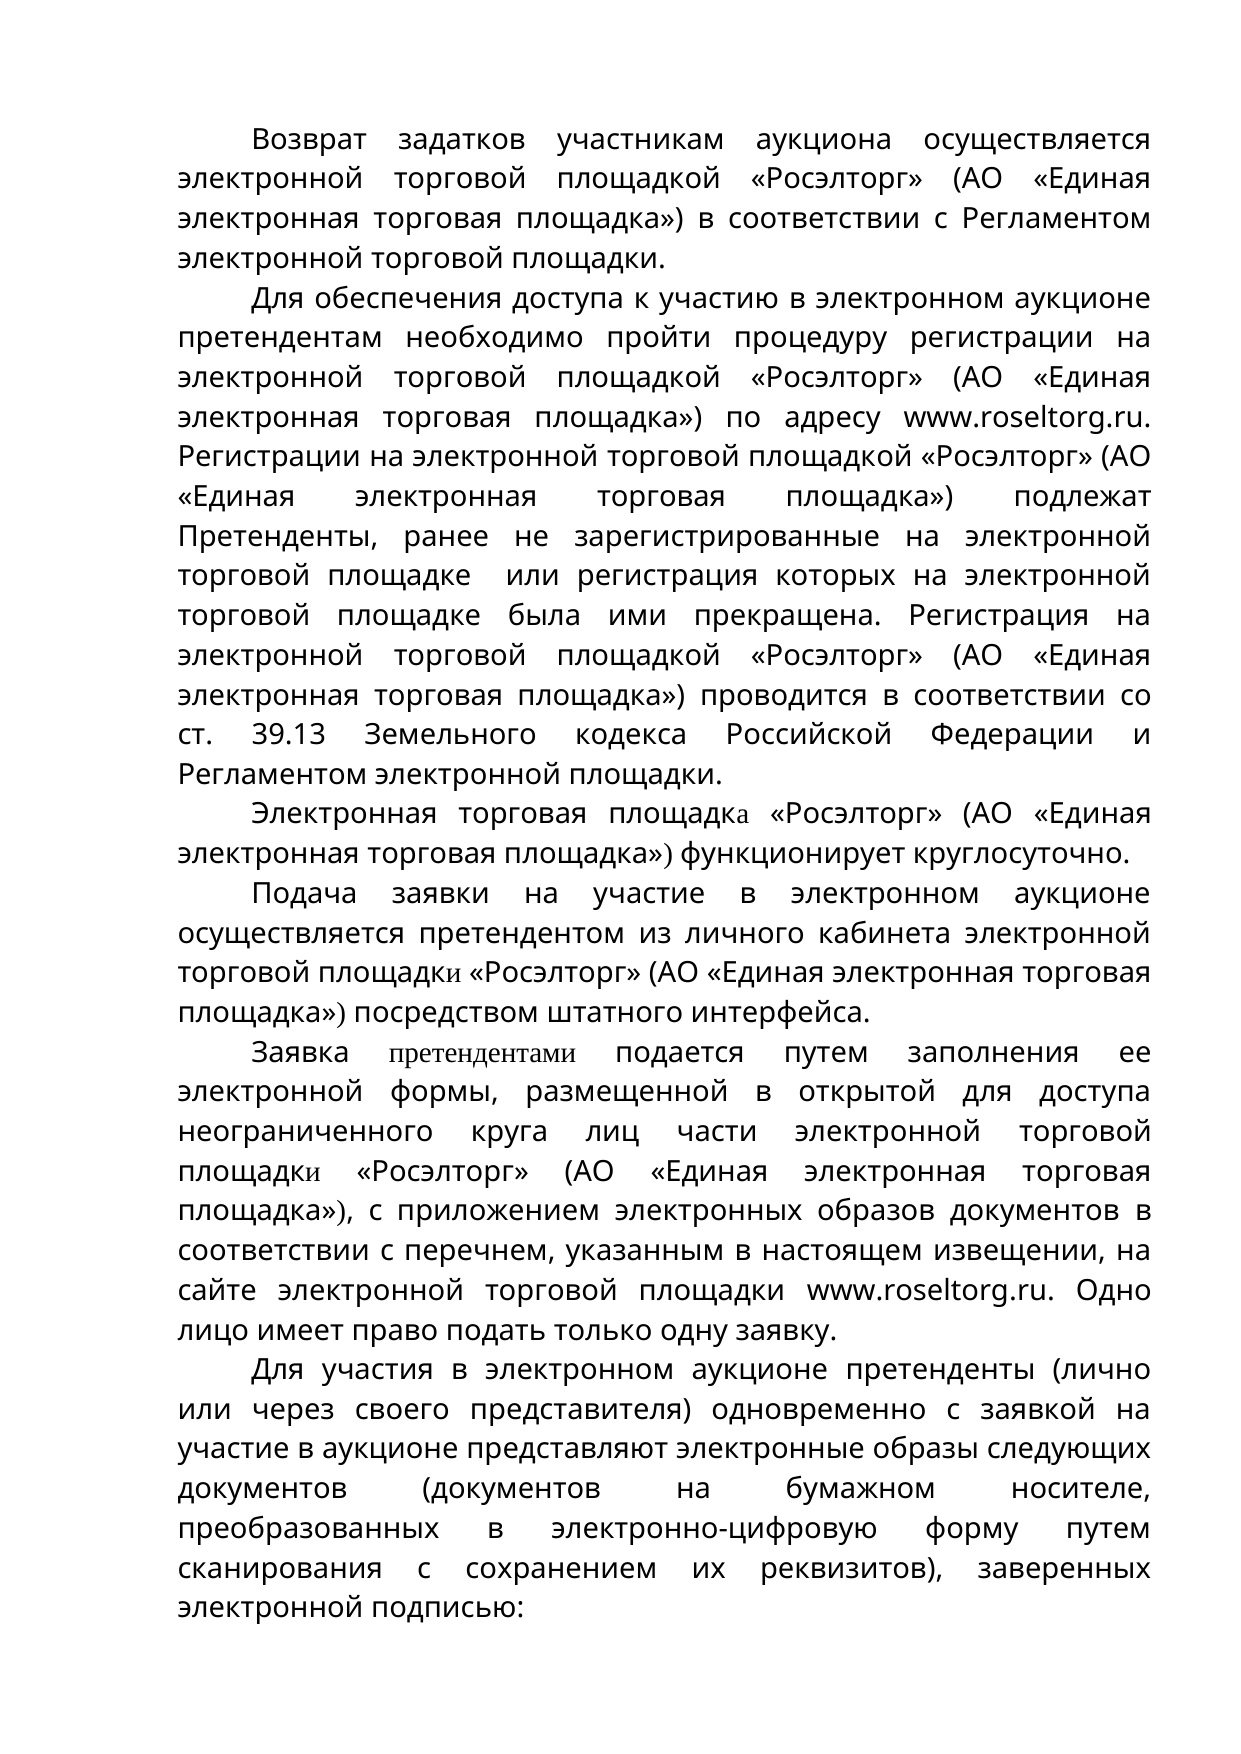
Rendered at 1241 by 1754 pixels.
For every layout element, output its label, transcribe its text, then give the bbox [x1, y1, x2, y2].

text Электронная торговая площадка «Росэлторг» (АО «Единая электронная торговая площадка») функционирует круглосуточно. [177, 793, 1152, 872]
text Заявка претендентами подается путем заполнения ее электронной формы, размещенной в открытой для доступа неограниченного круга лиц части электронной торговой площадки «Росэлторг» (АО «Единая электронная торговая площадка»), с приложением электронных образов документов в соответствии с перечнем, указанным в настоящем извещении, на сайте электронной торговой площадки www.roseltorg.ru. Одно лицо имеет право подать только одну заявку. [177, 1031, 1152, 1348]
text Для обеспечения доступа к участию в электронном аукционе претендентам необходимо пройти процедуру регистрации на электронной торговой площадкой «Росэлторг» (АО «Единая электронная торговая площадка») по адресу www.roseltorg.ru. Регистрации на электронной торговой площадкой «Росэлторг» (АО «Единая электронная торговая площадка») подлежат Претенденты, ранее не зарегистрированные на электронной торговой площадке или регистрация которых на электронной торговой площадке была ими прекращена. Регистрация на электронной торговой площадкой «Росэлторг» (АО «Единая электронная торговая площадка») проводится в соответствии со ст. 39.13 Земельного кодекса Российской Федерации и Регламентом электронной площадки. [177, 277, 1152, 793]
text Подача заявки на участие в электронном аукционе осуществляется претендентом из личного кабинета электронной торговой площадки «Росэлторг» (АО «Единая электронная торговая площадка») посредством штатного интерфейса. [177, 872, 1152, 1031]
text Возврат задатков участникам аукциона осуществляется электронной торговой площадкой «Росэлторг» (АО «Единая электронная торговая площадка») в соответствии с Регламентом электронной торговой площадки. [177, 118, 1152, 277]
text Для участия в электронном аукционе претенденты (лично или через своего представителя) одновременно с заявкой на участие в аукционе представляют электронные образы следующих документов (документов на бумажном носителе, преобразованных в электронно-цифровую форму путем сканирования с сохранением их реквизитов), заверенных электронной подписью: [177, 1348, 1152, 1626]
